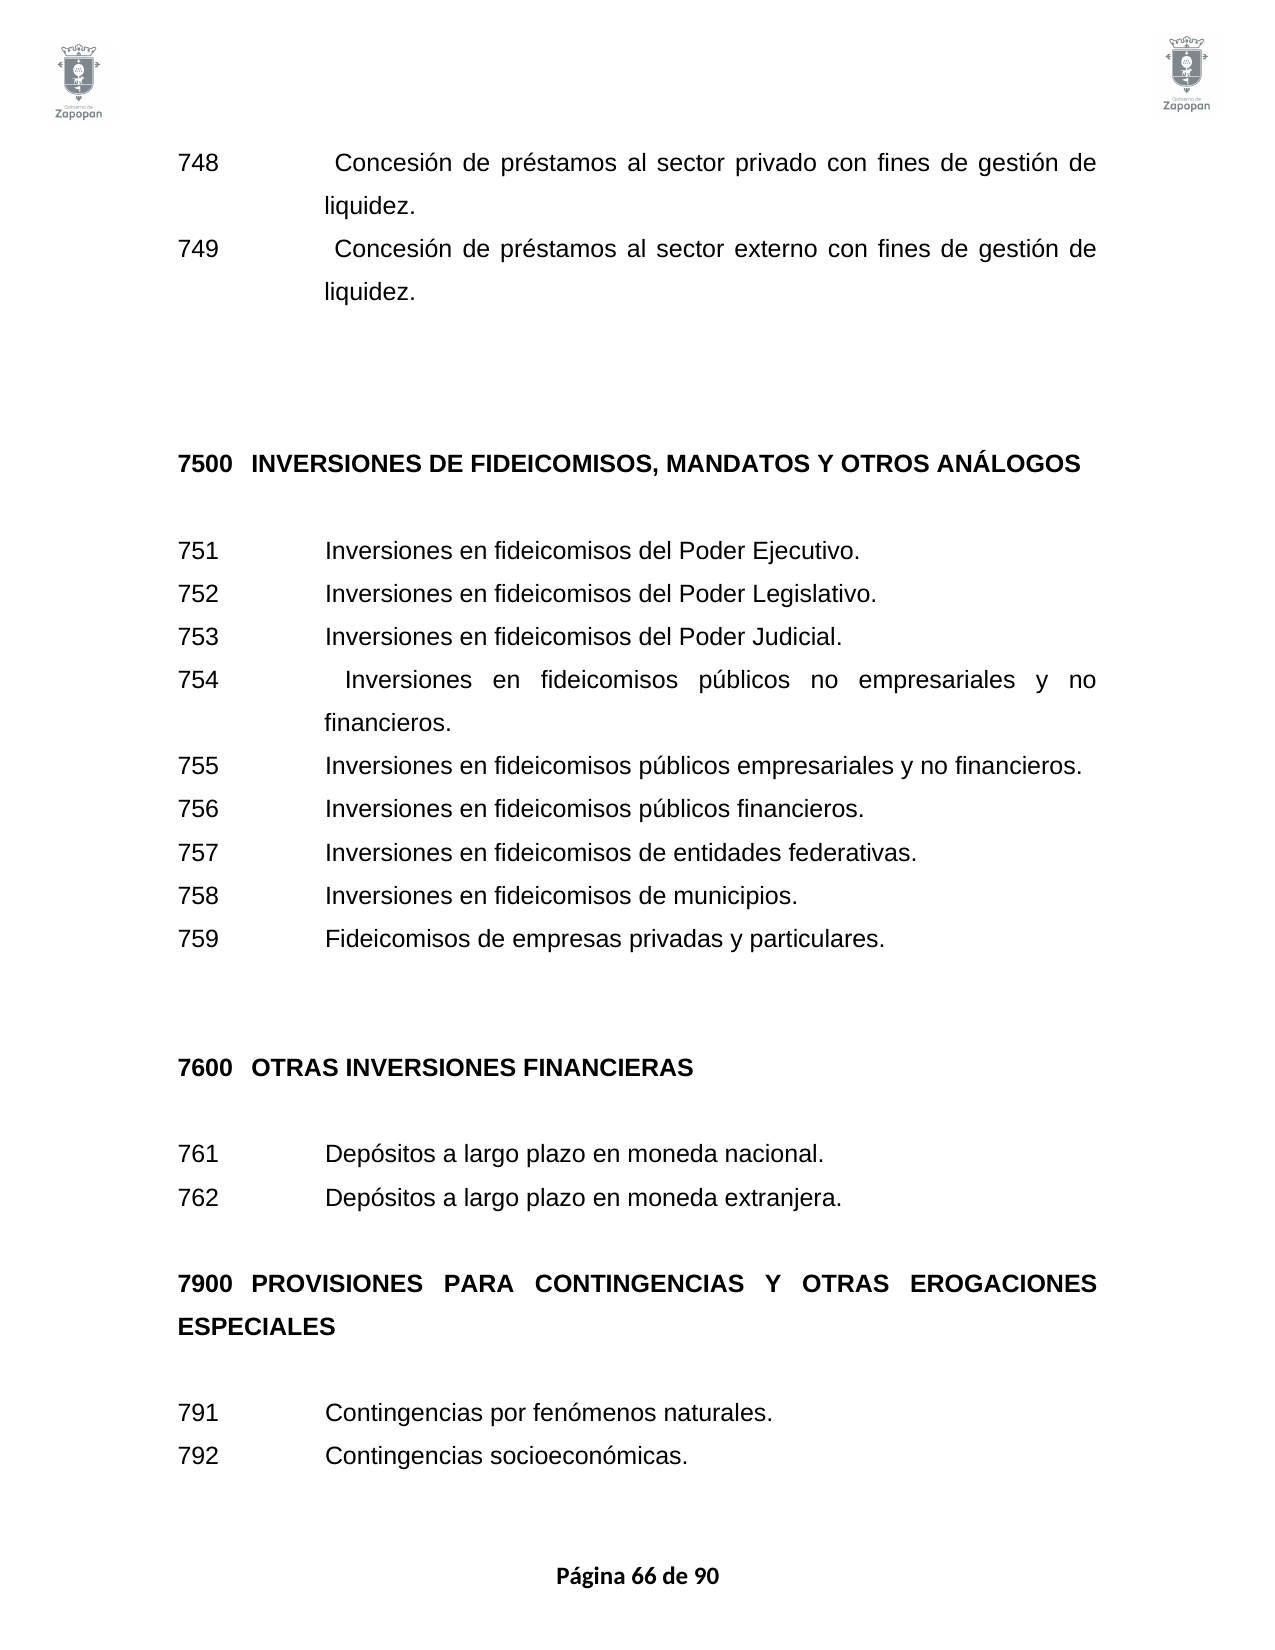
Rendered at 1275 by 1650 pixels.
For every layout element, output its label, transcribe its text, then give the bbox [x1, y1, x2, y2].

text 761 Depósitos a largo plazo en moneda nacional. [177, 1139, 1098, 1168]
text 7900 PROVISIONES PARA CONTINGENCIAS Y OTRAS EROGACIONES ESPECIALES [177, 1269, 1098, 1341]
text 759 Fideicomisos de empresas privadas y particulares. [177, 924, 1098, 953]
text 754 Inversiones en fideicomisos públicos no empresariales y no financieros. [177, 665, 1098, 737]
text 762 Depósitos a largo plazo en moneda extranjera. [177, 1183, 1098, 1211]
text 749 Concesión de préstamos al sector externo con fines de gestión de liquidez. [177, 234, 1098, 306]
text 752 Inversiones en fideicomisos del Poder Legislativo. [177, 579, 1098, 608]
picture [42, 42, 114, 122]
picture [1150, 34, 1223, 114]
text 748 Concesión de préstamos al sector privado con fines de gestión de liquidez. [177, 148, 1098, 219]
text 792 Contingencias socioeconómicas. [177, 1441, 1098, 1470]
text 757 Inversiones en fideicomisos de entidades federativas. [177, 838, 1098, 866]
text 791 Contingencias por fenómenos naturales. [177, 1398, 1098, 1427]
text 751 Inversiones en fideicomisos del Poder Ejecutivo. [177, 536, 1098, 564]
text 758 Inversiones en fideicomisos de municipios. [177, 881, 1098, 909]
text 7600 OTRAS INVERSIONES FINANCIERAS [177, 1053, 1098, 1082]
text 7500 INVERSIONES DE FIDEICOMISOS, MANDATOS Y OTROS ANÁLOGOS [177, 449, 1098, 478]
text 756 Inversiones en fideicomisos públicos financieros. [177, 794, 1098, 823]
text 753 Inversiones en fideicomisos del Poder Judicial. [177, 622, 1098, 651]
text 755 Inversiones en fideicomisos públicos empresariales y no financieros. [177, 751, 1098, 780]
